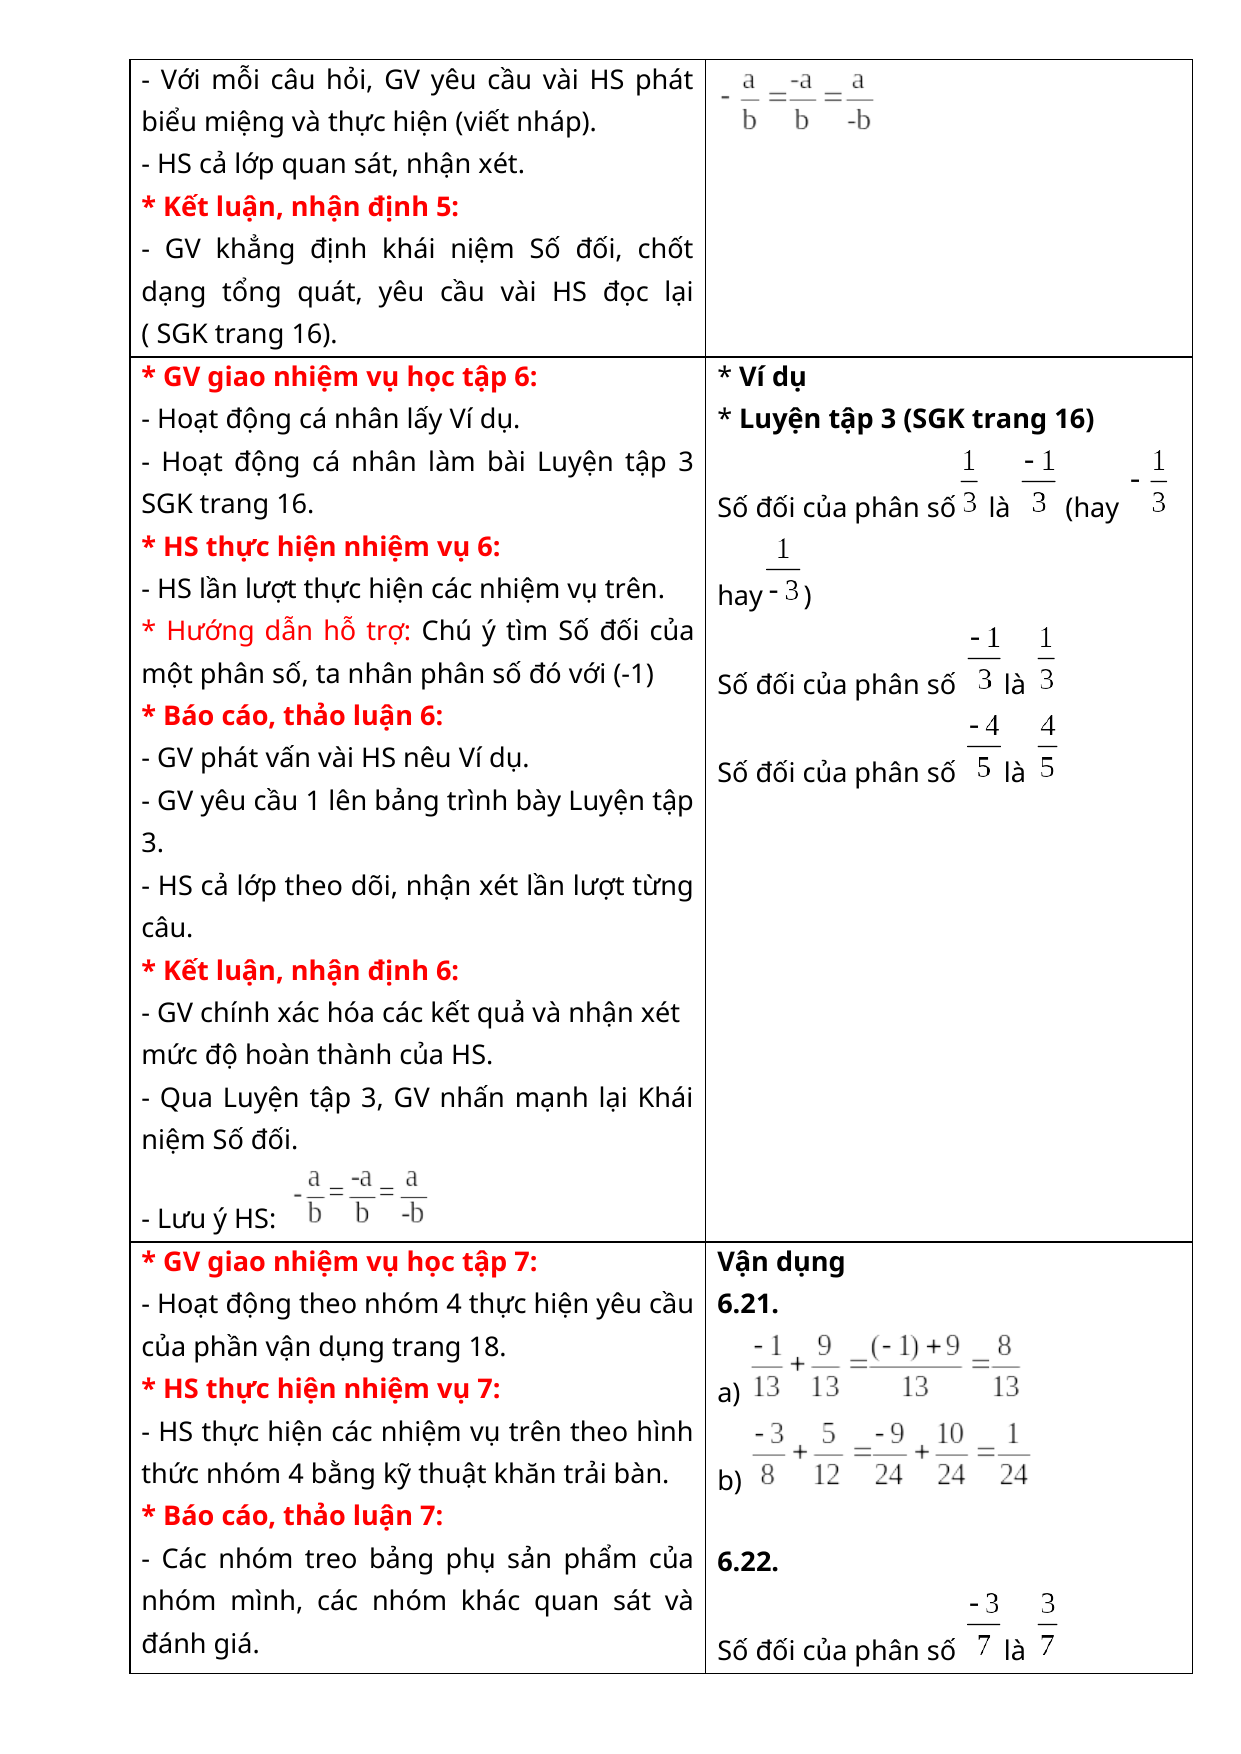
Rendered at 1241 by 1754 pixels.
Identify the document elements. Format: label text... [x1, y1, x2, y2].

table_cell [131, 1243, 705, 1673]
table_cell * Ví dụ * Luyện tập 3 (SGK trang 16) Số đối của phân số là (hay hay) Số đối của phân số là Số đối của phân số là [706, 358, 1192, 1241]
table_cell * GV giao nhiệm vụ học tập 6: - Hoạt động cá nhân lấy Ví dụ. - Hoạt động cá nhân làm bài Luyện tập 3 SGK trang 16. * HS thực hiện nhiệm vụ 6: - HS lần lượt thực hiện các nhiệm vụ trên. * Hướng dẫn hỗ trợ: Chú ý tìm Số đối của một phân số, ta nhân phân số đó với (-1) * Báo cáo, thảo luận 6: - GV phát vấn vài HS nêu Ví dụ. - GV yêu cầu 1 lên bảng trình bày Luyện tập 3. - HS cả lớp theo dõi, nhận xét lần lượt từng câu. * Kết luận, nhận định 6: - GV chính xác hóa các kết quả và nhận xét mức độ hoàn thành của HS. - Qua Luyện tập 3, GV nhấn mạnh lại Khái niệm Số đối. - Lưu ý HS: [131, 358, 705, 1241]
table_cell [131, 60, 705, 356]
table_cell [706, 60, 1192, 356]
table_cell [706, 1243, 1192, 1673]
